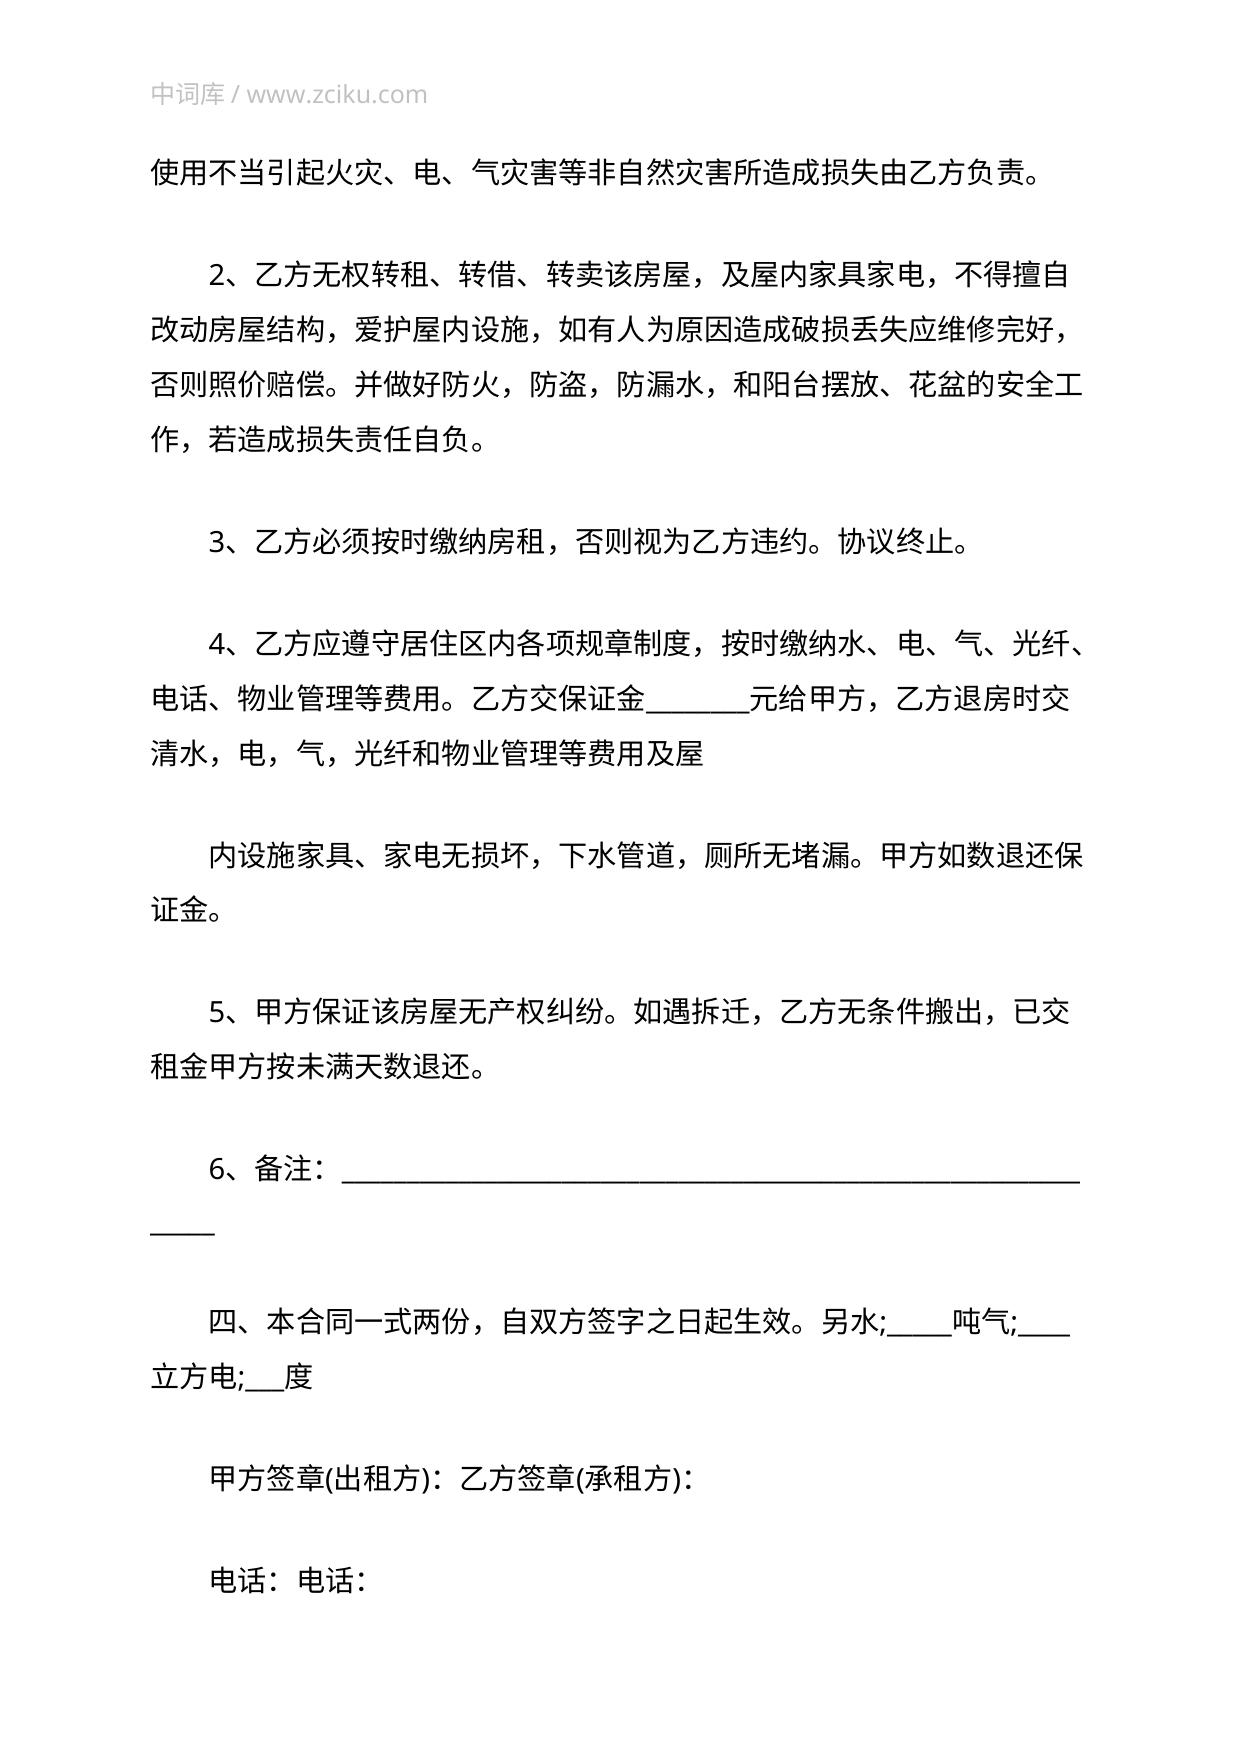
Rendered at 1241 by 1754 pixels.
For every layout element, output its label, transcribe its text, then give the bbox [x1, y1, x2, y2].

text 4、乙方应遵守居住区内各项规章制度，按时缴纳水、电、气、光纤、电话、物业管理等费用。乙方交保证金________元给甲方，乙方退房时交清水，电，气，光纤和物业管理等费用及屋 [150, 620, 1090, 773]
text 电话：电话： [150, 1557, 1090, 1599]
text 6、备注：______________________________________________________________ [150, 1146, 1090, 1239]
text 四、本合同一式两份，自双方签字之日起生效。另水;_____吨气;____立方电;___度 [150, 1298, 1090, 1396]
text 2、乙方无权转租、转借、转卖该房屋，及屋内家具家电，不得擅自改动房屋结构，爱护屋内设施，如有人为原因造成破损丢失应维修完好，否则照价赔偿。并做好防火，防盗，防漏水，和阳台摆放、花盆的安全工作，若造成损失责任自负。 [150, 252, 1090, 459]
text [150, 150, 1090, 192]
text 3、乙方必须按时缴纳房租，否则视为乙方违约。协议终止。 [150, 518, 1090, 561]
text 5、甲方保证该房屋无产权纠纷。如遇拆迁，乙方无条件搬出，已交租金甲方按未满天数退还。 [150, 989, 1090, 1086]
text 内设施家具、家电无损坏，下水管道，厕所无堵漏。甲方如数退还保证金。 [150, 832, 1090, 929]
text 甲方签章(出租方)：乙方签章(承租方)： [150, 1455, 1090, 1498]
